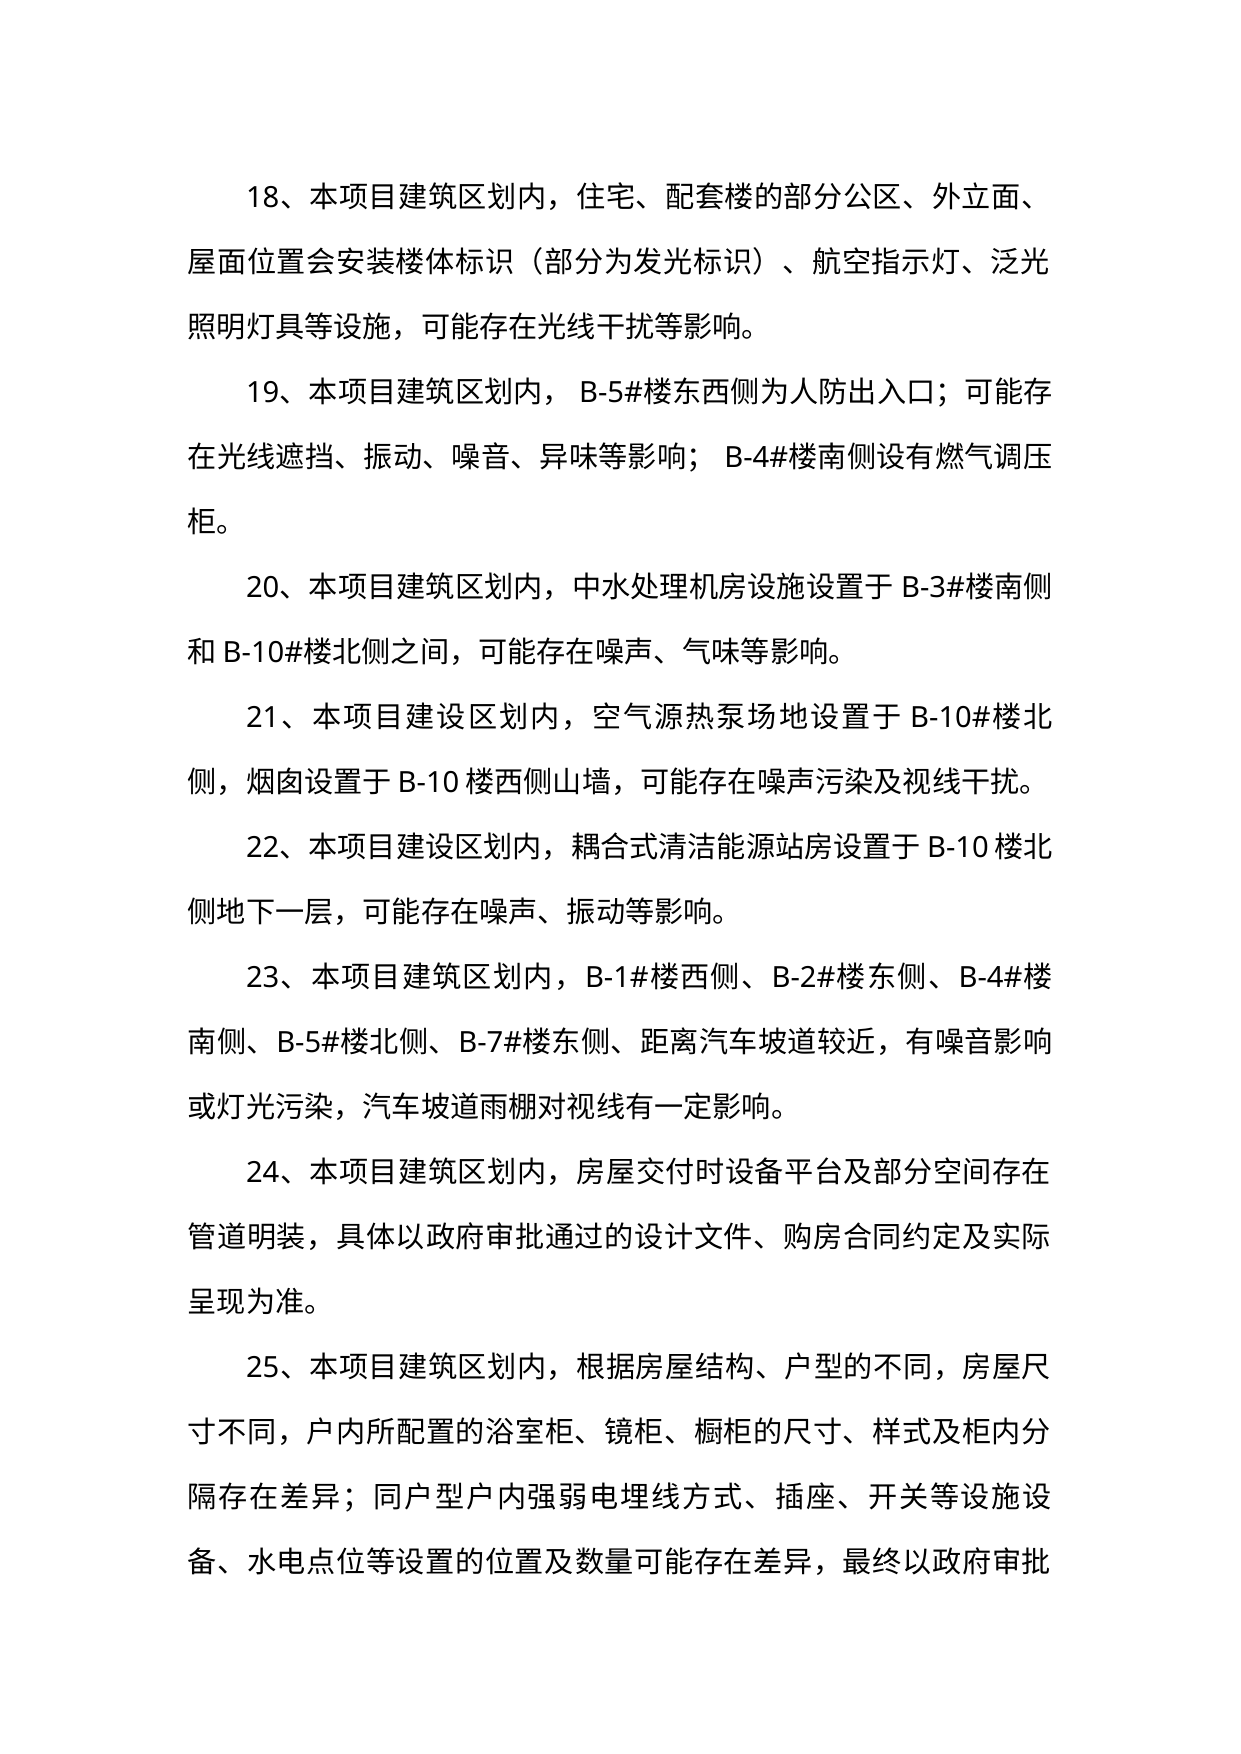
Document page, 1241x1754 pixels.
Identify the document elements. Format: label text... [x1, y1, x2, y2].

text 20、本项目建筑区划内，中水处理机房设施设置于B-3#楼南侧和B-10#楼北侧之间，可能存在噪声、气味等影响。 [187, 552, 1053, 682]
text 22、本项目建设区划内，耦合式清洁能源站房设置于B-10楼北侧地下一层，可能存在噪声、振动等影响。 [187, 812, 1053, 942]
text 18、本项目建筑区划内，住宅、配套楼的部分公区、外立面、屋面位置会安装楼体标识（部分为发光标识）、航空指示灯、泛光照明灯具等设施，可能存在光线干扰等影响。 [187, 162, 1053, 357]
text 23、本项目建筑区划内，B-1#楼西侧、B-2#楼东侧、B-4#楼南侧、B-5#楼北侧、B-7#楼东侧、距离汽车坡道较近，有噪音影响或灯光污染，汽车坡道雨棚对视线有一定影响。 [187, 942, 1053, 1137]
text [187, 1332, 1053, 1592]
text 24、本项目建筑区划内，房屋交付时设备平台及部分空间存在管道明装，具体以政府审批通过的设计文件、购房合同约定及实际呈现为准。 [187, 1137, 1053, 1332]
text 21、本项目建设区划内，空气源热泵场地设置于B-10#楼北侧，烟囱设置于B-10楼西侧山墙，可能存在噪声污染及视线干扰。 [187, 682, 1053, 812]
text 19、本项目建筑区划内， B-5#楼东西侧为人防出入口；可能存在光线遮挡、振动、噪音、异味等影响； B-4#楼南侧设有燃气调压柜。 [187, 357, 1053, 552]
